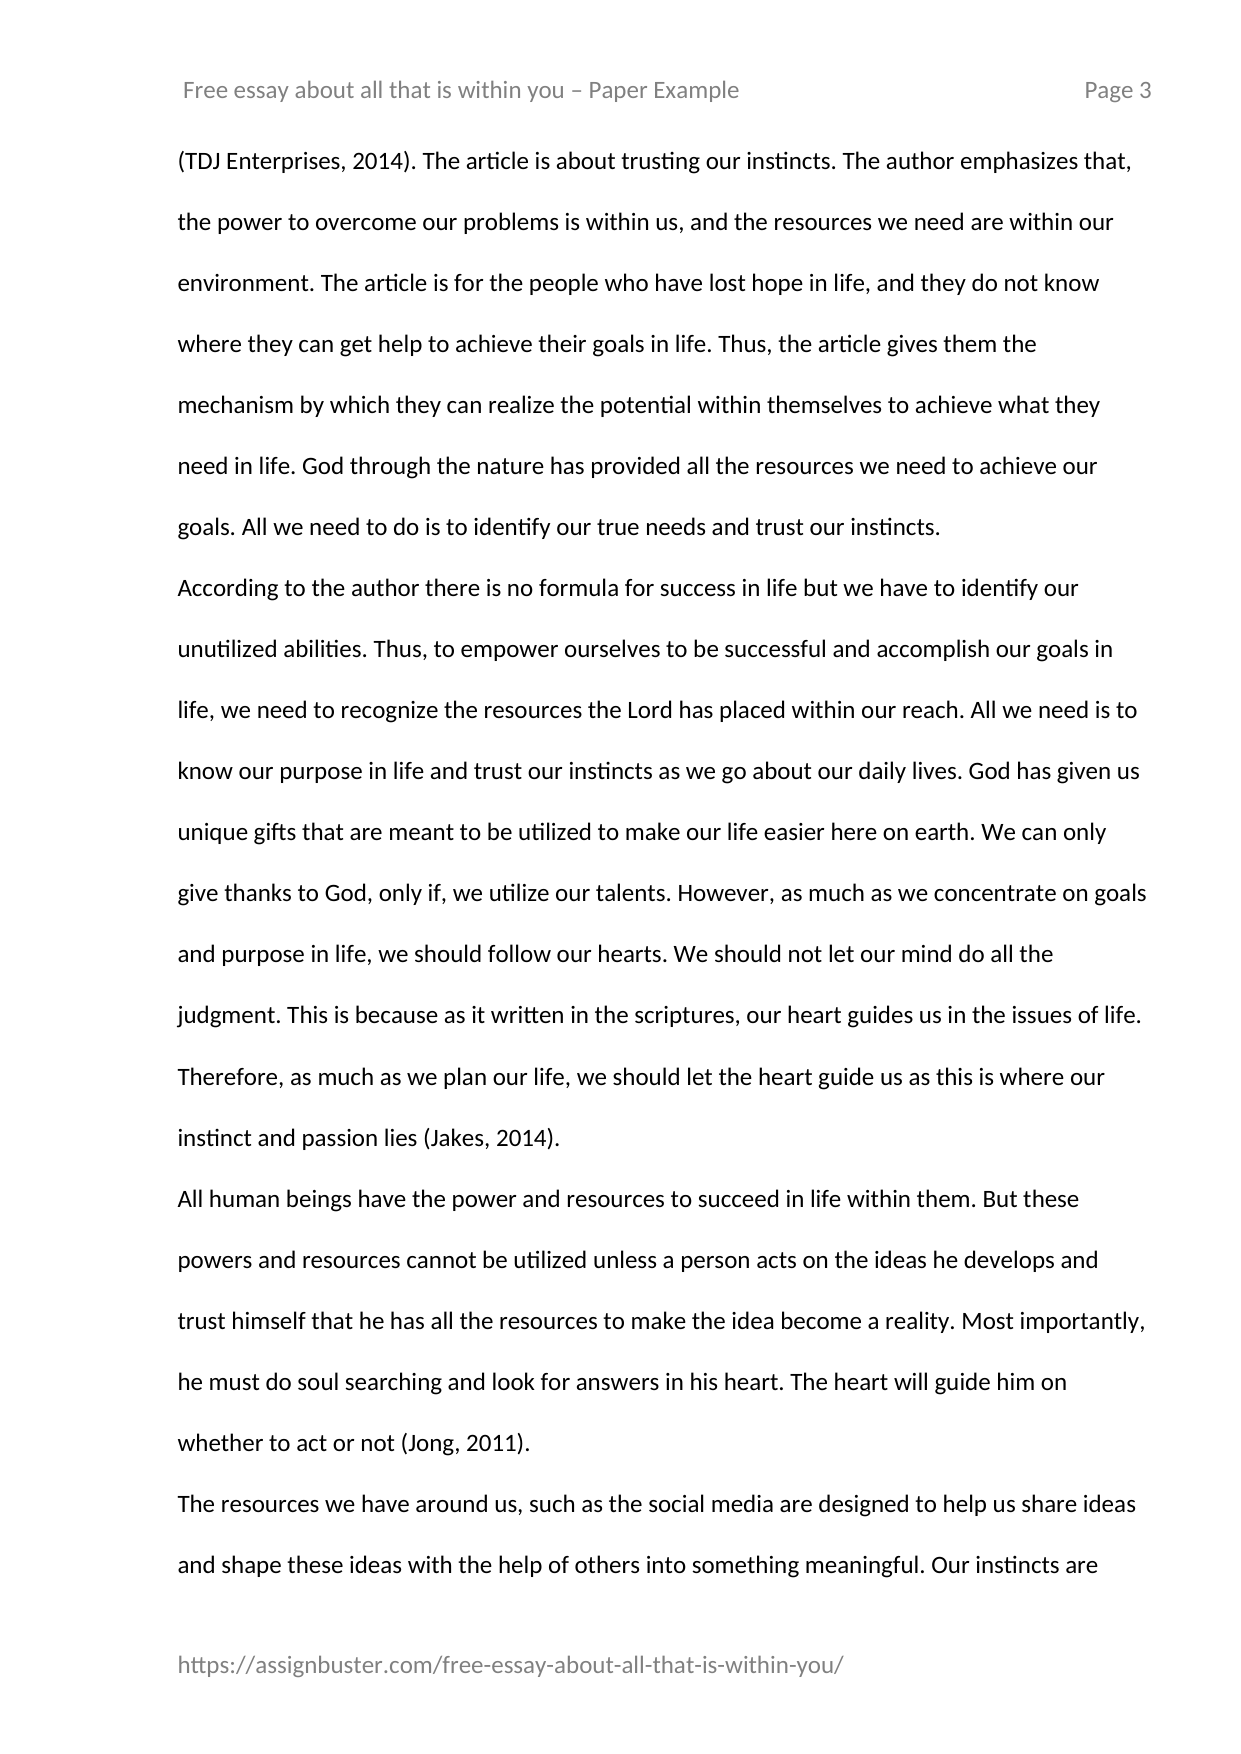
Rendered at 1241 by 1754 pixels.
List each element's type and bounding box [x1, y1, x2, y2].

text [177, 145, 1152, 1579]
